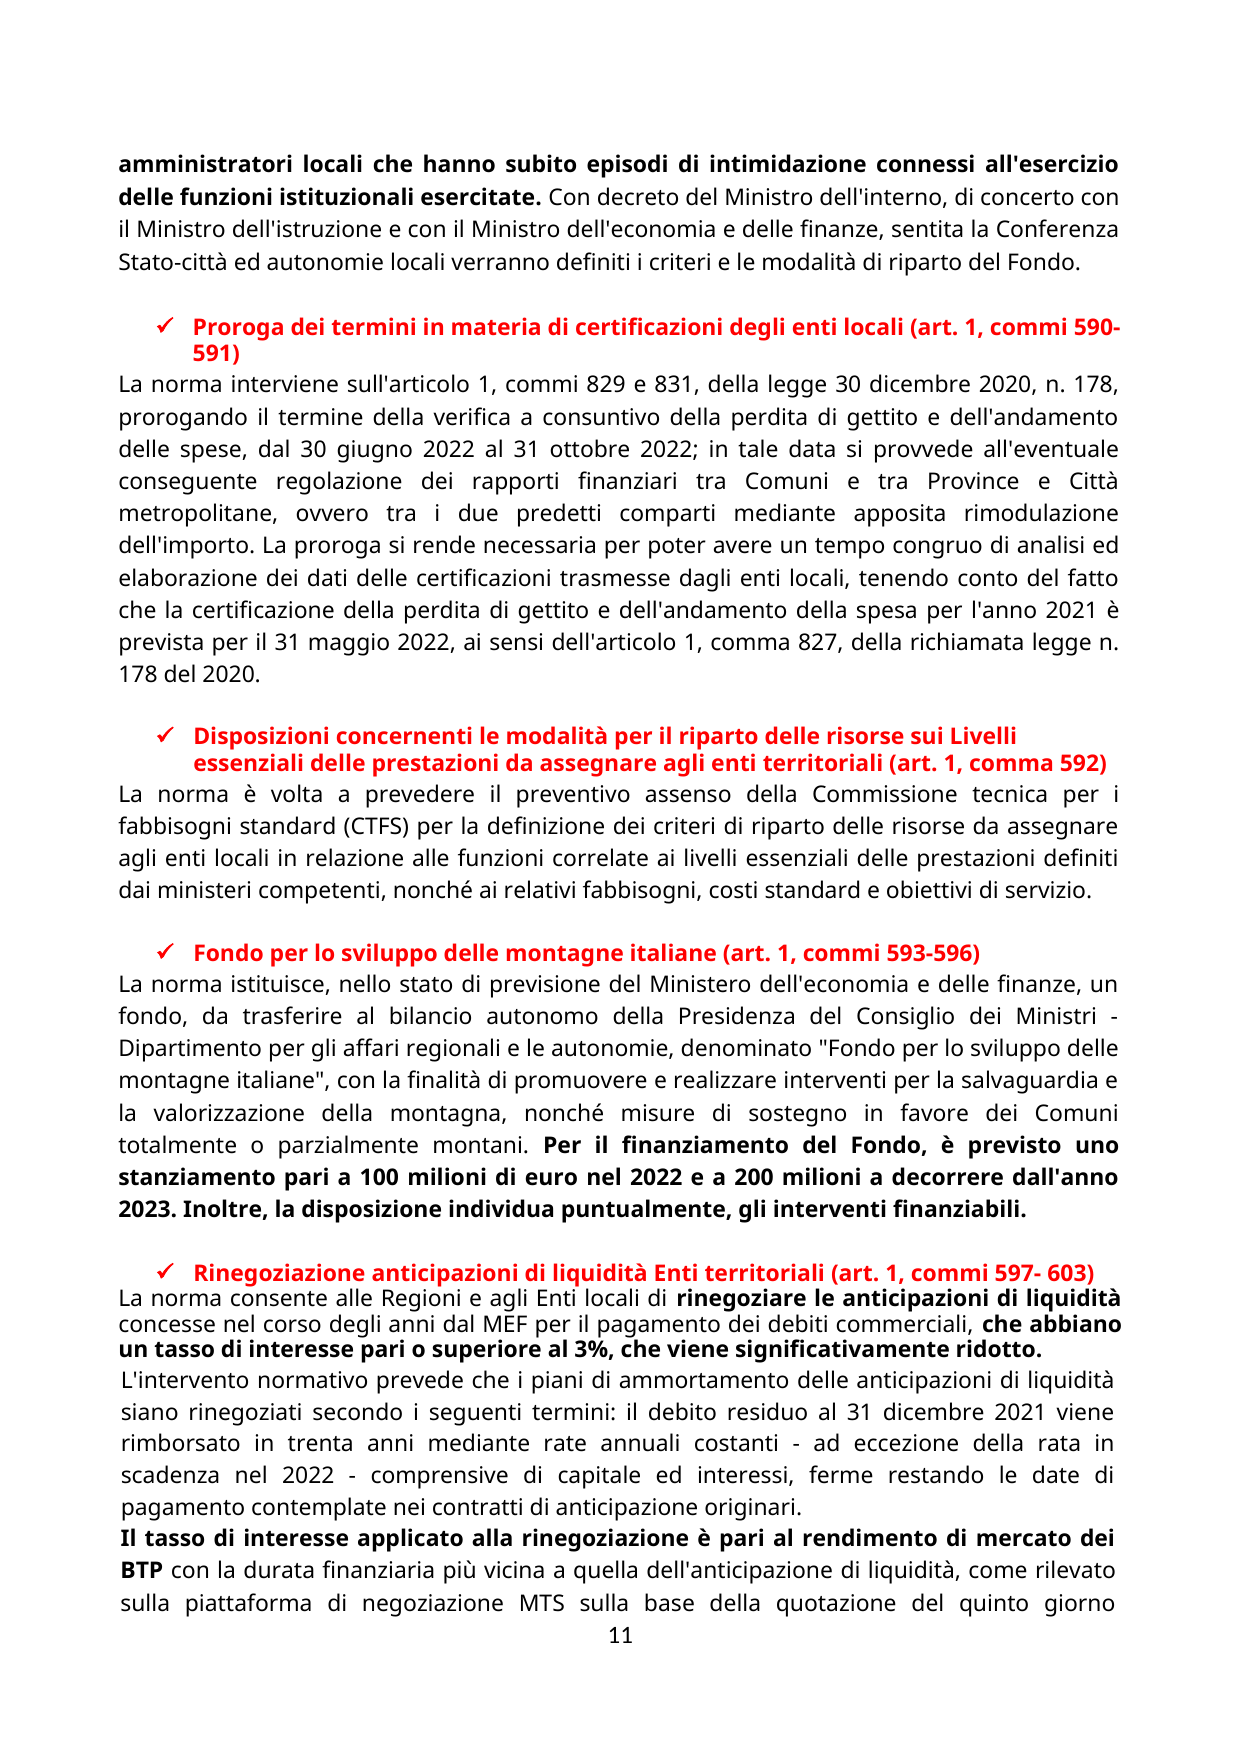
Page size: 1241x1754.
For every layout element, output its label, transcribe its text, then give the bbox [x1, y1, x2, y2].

text La norma istituisce, nello stato di previsione del Ministero dell'economia e delle finanze, un fondo, da trasferire al bilancio autonomo della Presidenza del Consiglio dei Ministri - Dipartimento per gli affari regionali e le autonomie, denominato "Fondo per lo sviluppo delle montagne italiane", con la finalità di promuovere e realizzare interventi per la salvaguardia e la valorizzazione della montagna, nonché misure di sostegno in favore dei Comuni totalmente o parzialmente montani. Per il finanziamento del Fondo, è previsto uno stanziamento pari a 100 milioni di euro nel 2022 e a 200 milioni a decorrere dall'anno 2023. Inoltre, la disposizione individua puntualmente, gli interventi finanziabili. [118, 968, 1120, 1224]
text L'intervento normativo prevede che i piani di ammortamento delle anticipazioni di liquidità siano rinegoziati secondo i seguenti termini: il debito residuo al 31 dicembre 2021 viene rimborsato in trenta anni mediante rate annuali costanti - ad eccezione della rata in scadenza nel 2022 - comprensive di capitale ed interessi, ferme restando le date di pagamento contemplate nei contratti di anticipazione originari. [121, 1364, 1116, 1522]
list Fondo per lo sviluppo delle montagne italiane (art. 1, commi 593-596) [156, 940, 1121, 967]
list Disposizioni concernenti le modalità per il riparto delle risorse sui Livelli essenziali delle prestazioni da assegnare agli enti territoriali (art. 1, comma 592) [156, 723, 1119, 777]
text La norma consente alle Regioni e agli Enti locali di rinegoziare le anticipazioni di liquidità concesse nel corso degli anni dal MEF per il pagamento dei debiti commerciali, che abbiano un tasso di interesse pari o superiore al 3%, che viene significativamente ridotto. [118, 1286, 1122, 1363]
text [120, 1522, 1117, 1618]
list Rinegoziazione anticipazioni di liquidità Enti territoriali (art. 1, commi 597- 603) [156, 1260, 1120, 1286]
list Proroga dei termini in materia di certificazioni degli enti locali (art. 1, commi 590-591) [155, 314, 1122, 367]
text La norma è volta a prevedere il preventivo assenso della Commissione tecnica per i fabbisogni standard (CTFS) per la definizione dei criteri di riparto delle risorse da assegnare agli enti locali in relazione alle funzioni correlate ai livelli essenziali delle prestazioni definiti dai ministeri competenti, nonché ai relativi fabbisogni, costi standard e obiettivi di servizio. [118, 778, 1120, 906]
text La norma interviene sull'articolo 1, commi 829 e 831, della legge 30 dicembre 2020, n. 178, prorogando il termine della verifica a consuntivo della perdita di gettito e dell'andamento delle spese, dal 30 giugno 2022 al 31 ottobre 2022; in tale data si provvede all'eventuale conseguente regolazione dei rapporti finanziari tra Comuni e tra Province e Città metropolitane, ovvero tra i due predetti comparti mediante apposita rimodulazione dell'importo. La proroga si rende necessaria per poter avere un tempo congruo di analisi ed elaborazione dei dati delle certificazioni trasmesse dagli enti locali, tenendo conto del fatto che la certificazione della perdita di gettito e dell'andamento della spesa per l'anno 2021 è prevista per il 31 maggio 2022, ai sensi dell'articolo 1, comma 827, della richiamata legge n. 178 del 2020. [118, 368, 1120, 689]
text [118, 148, 1120, 277]
